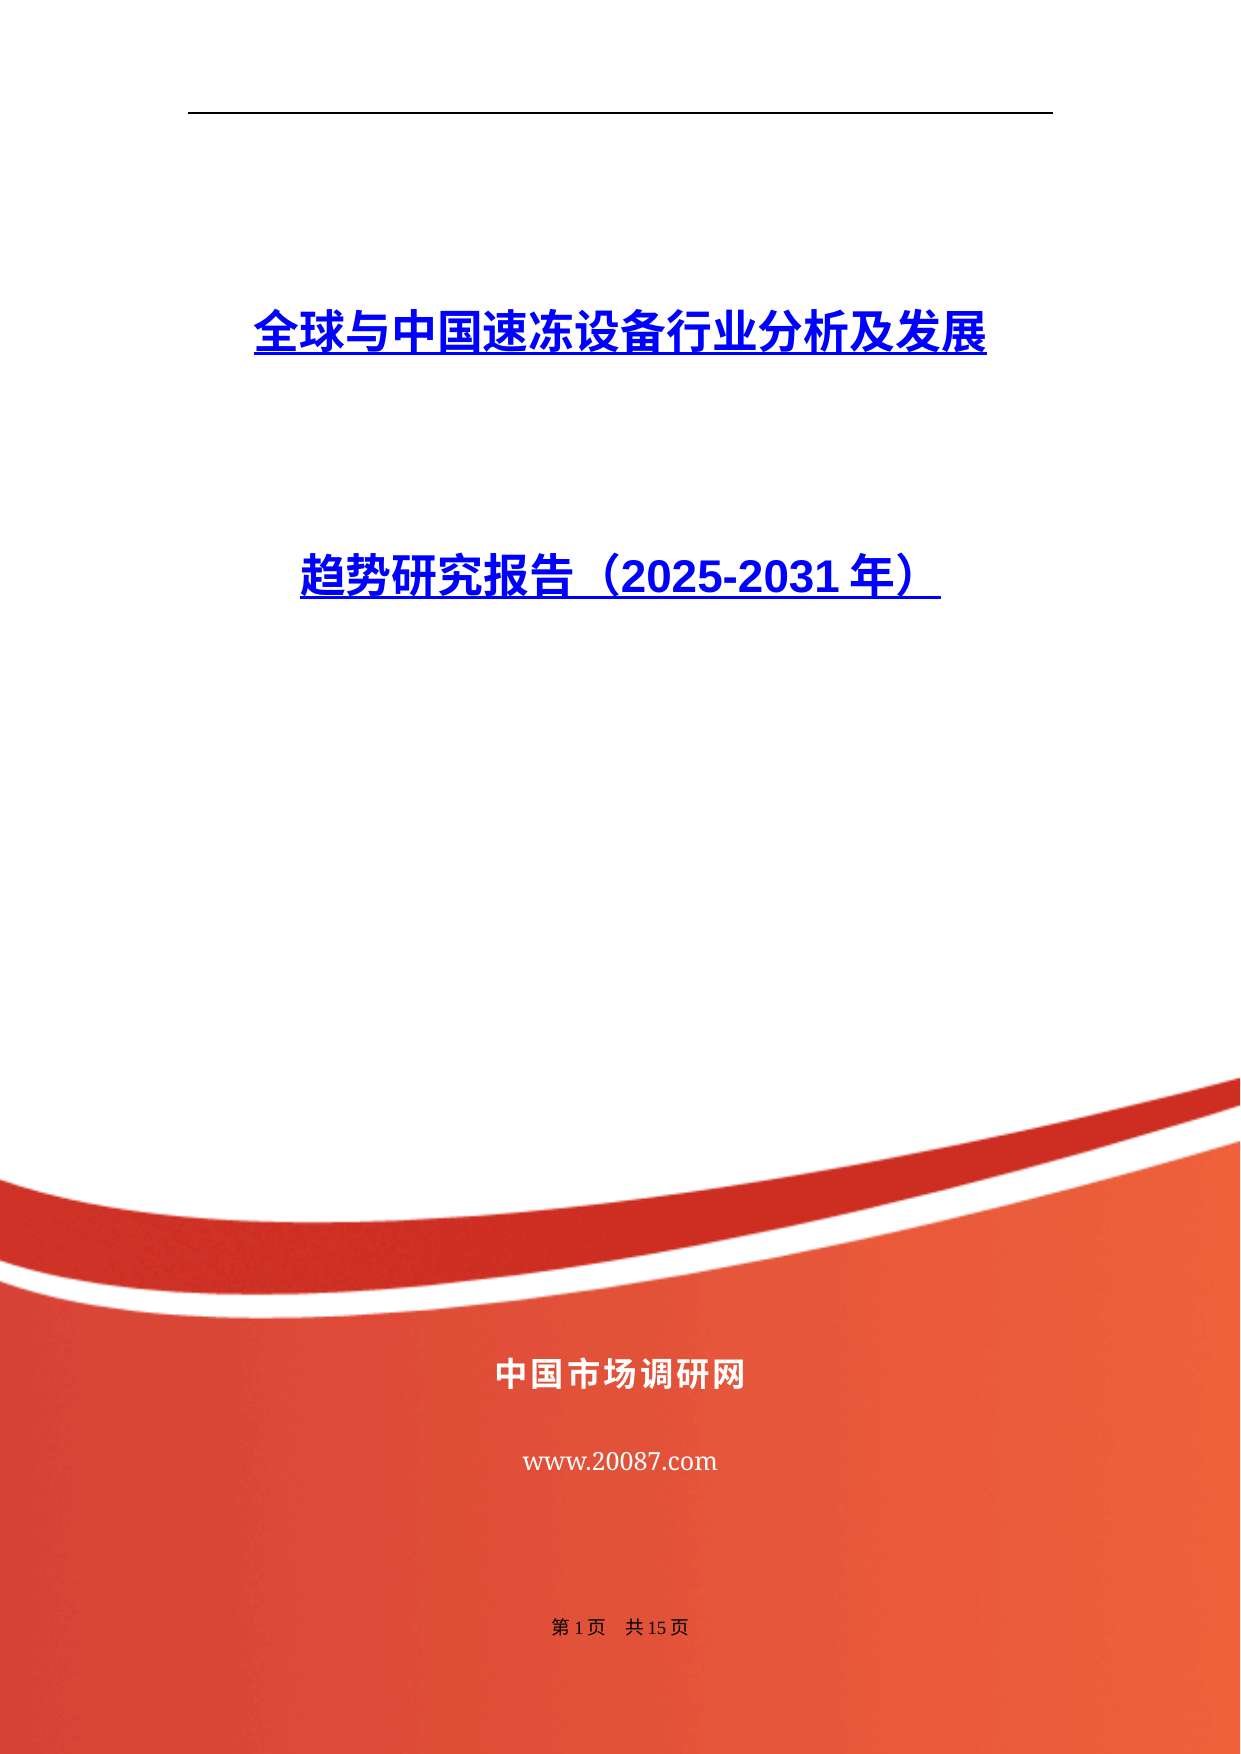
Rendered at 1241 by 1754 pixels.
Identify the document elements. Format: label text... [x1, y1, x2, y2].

text www.20087.com [187, 1428, 1053, 1493]
picture [0, 1006, 1241, 1754]
table_header 全球与中国速冻设备行业分析及发展趋势研究报告（2025-2031年） [188, 207, 1053, 773]
subtitle 中国市场调研网 [187, 1339, 1053, 1404]
